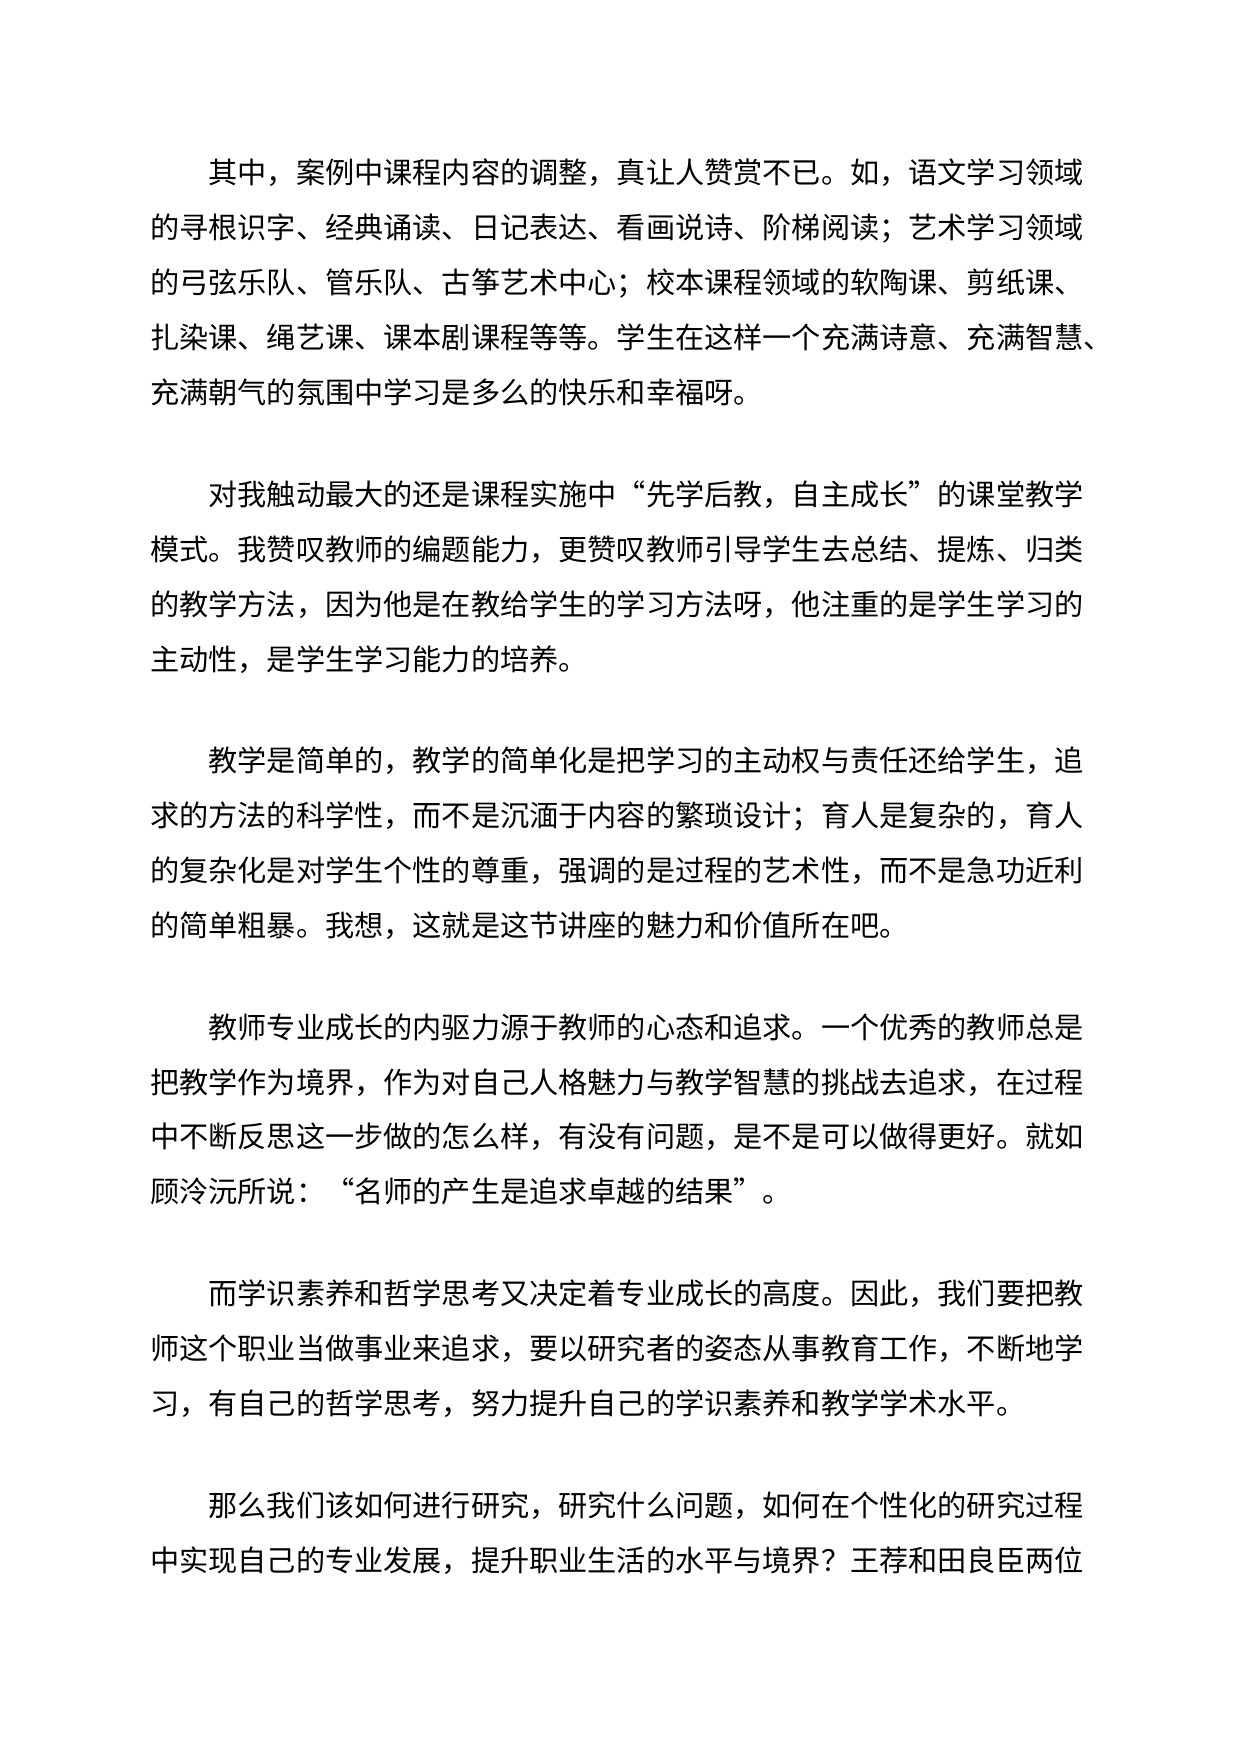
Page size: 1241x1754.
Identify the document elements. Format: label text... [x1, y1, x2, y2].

text 而学识素养和哲学思考又决定着专业成长的高度。因此，我们要把教师这个职业当做事业来追求，要以研究者的姿态从事教育工作，不断地学习，有自己的哲学思考，努力提升自己的学识素养和教学学术水平。 [150, 1271, 1090, 1423]
text 教师专业成长的内驱力源于教师的心态和追求。一个优秀的教师总是把教学作为境界，作为对自己人格魅力与教学智慧的挑战去追求，在过程中不断反思这一步做的怎么样，有没有问题，是不是可以做得更好。就如顾泠沅所说：“名师的产生是追求卓越的结果”。 [150, 1004, 1090, 1211]
text 教学是简单的，教学的简单化是把学习的主动权与责任还给学生，追求的方法的科学性，而不是沉湎于内容的繁琐设计；育人是复杂的，育人的复杂化是对学生个性的尊重，强调的是过程的艺术性，而不是急功近利的简单粗暴。我想，这就是这节讲座的魅力和价值所在吧。 [150, 738, 1090, 945]
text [150, 1482, 1090, 1579]
text 对我触动最大的还是课程实施中“先学后教，自主成长”的课堂教学模式。我赞叹教师的编题能力，更赞叹教师引导学生去总结、提炼、归类的教学方法，因为他是在教给学生的学习方法呀，他注重的是学生学习的主动性，是学生学习能力的培养。 [150, 471, 1090, 678]
text 其中，案例中课程内容的调整，真让人赞赏不已。如，语文学习领域的寻根识字、经典诵读、日记表达、看画说诗、阶梯阅读；艺术学习领域的弓弦乐队、管乐队、古筝艺术中心；校本课程领域的软陶课、剪纸课、扎染课、绳艺课、课本剧课程等等。学生在这样一个充满诗意、充满智慧、充满朝气的氛围中学习是多么的快乐和幸福呀。 [150, 150, 1090, 412]
